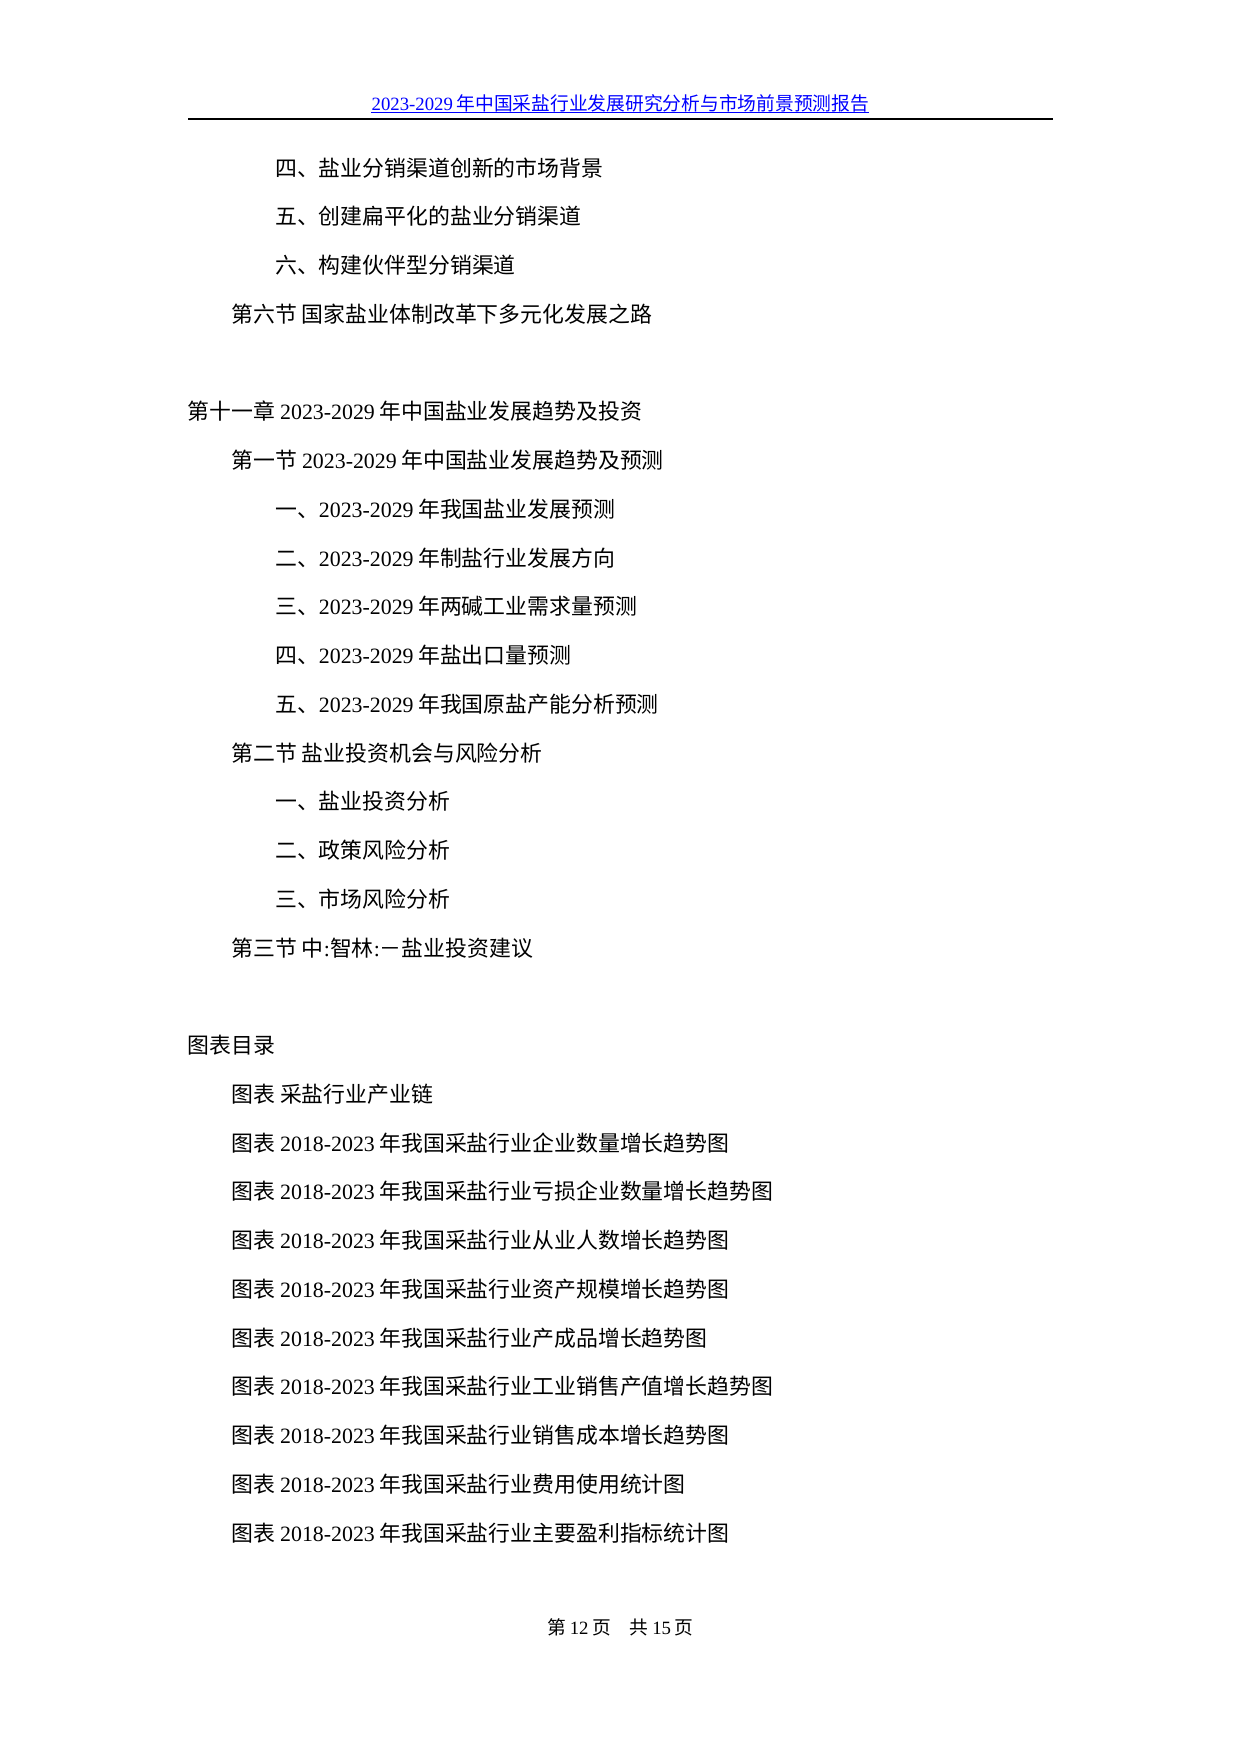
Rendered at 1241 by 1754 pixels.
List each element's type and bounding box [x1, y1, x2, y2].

text [187, 150, 1053, 1548]
